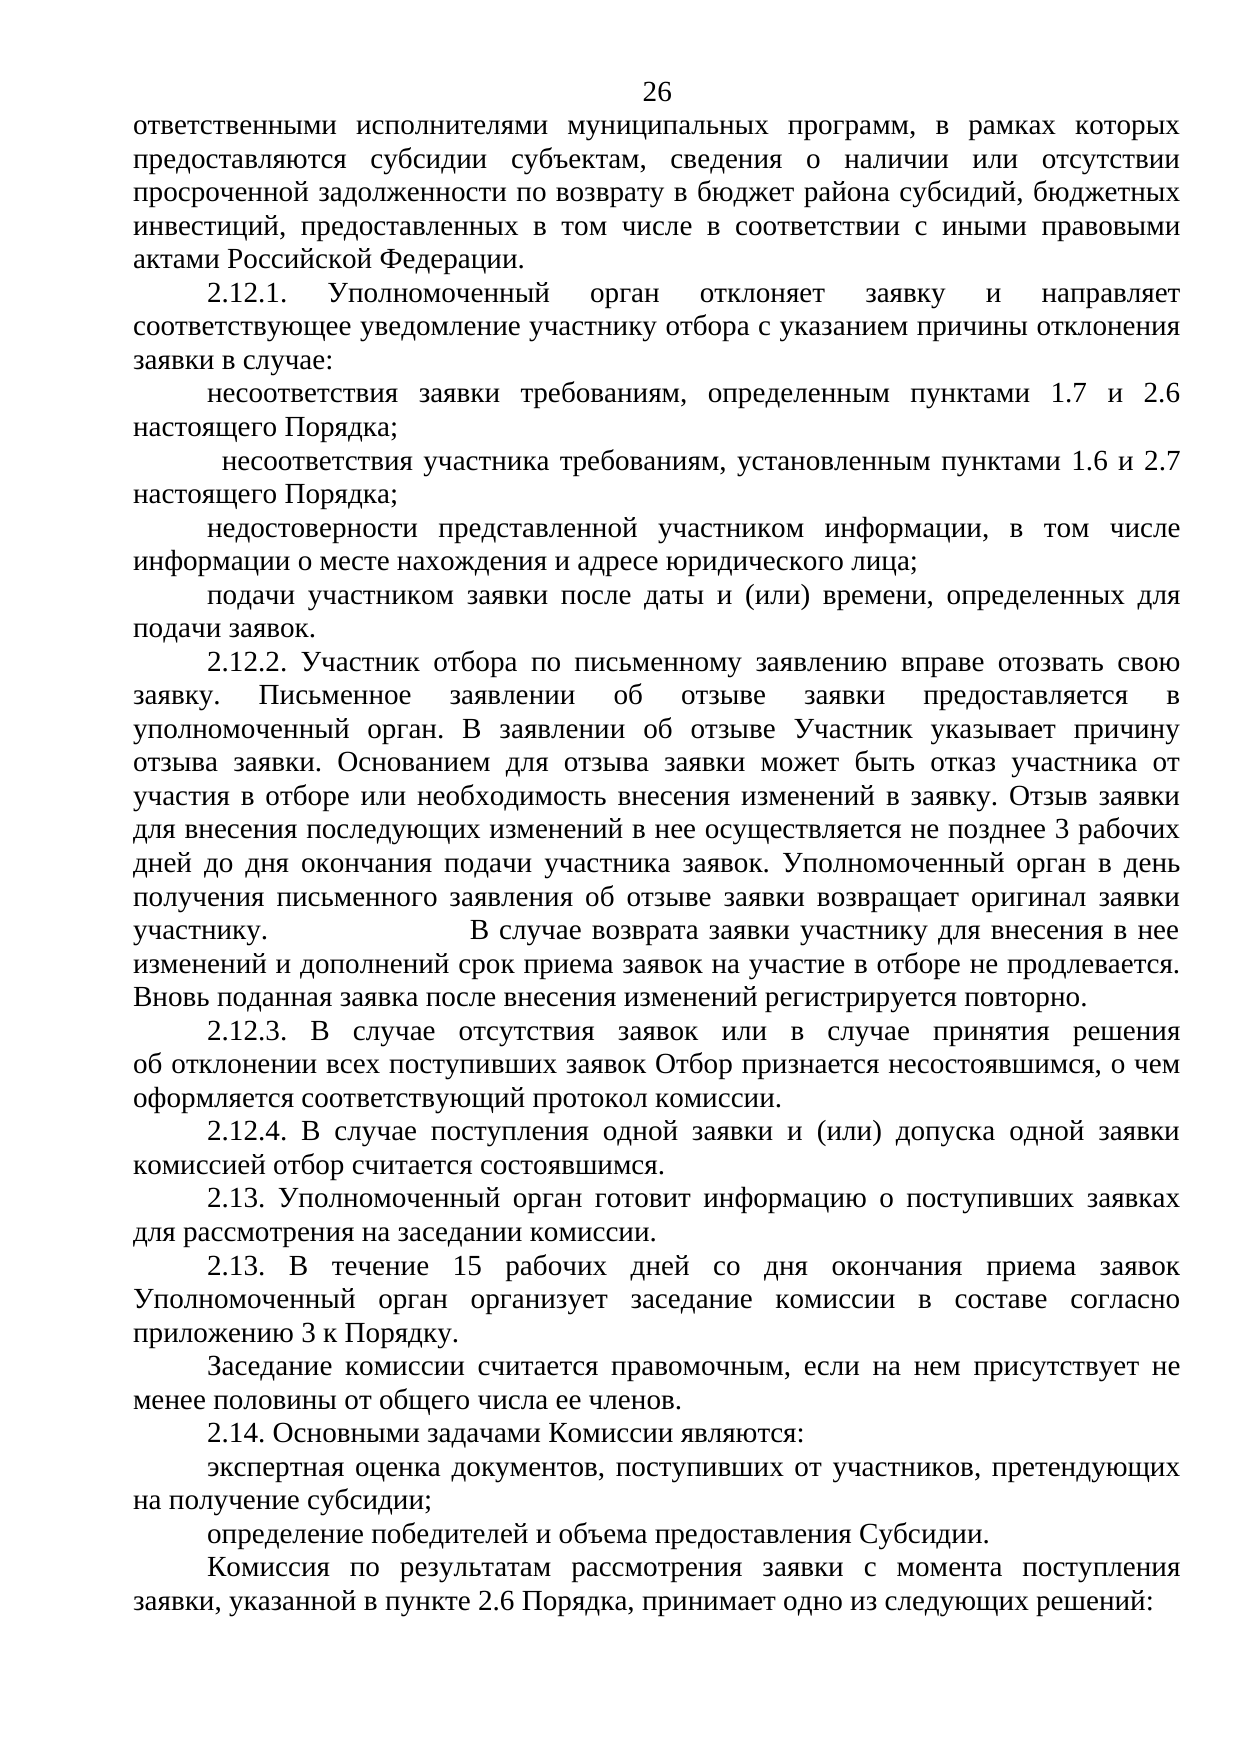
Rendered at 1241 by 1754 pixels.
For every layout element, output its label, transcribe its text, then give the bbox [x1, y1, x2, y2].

text 2.14. Основными задачами Комиссии являются: [133, 1415, 1181, 1449]
text 2.12.1. Уполномоченный орган отклоняет заявку и направляет соответствующее уведомление участнику отбора с указанием причины отклонения заявки в случае: [133, 275, 1181, 376]
text несоответствия участника требованиям, установленным пунктами 1.6 и 2.7 настоящего Порядка; [133, 443, 1181, 510]
text определение победителей и объема предоставления Субсидии. [133, 1516, 1181, 1549]
text недостоверности представленной участником информации, в том числе информации о месте нахождения и адресе юридического лица; [133, 510, 1181, 577]
text несоответствия заявки требованиям, определенным пунктами 1.7 и 2.6 настоящего Порядка; [133, 376, 1181, 443]
text экспертная оценка документов, поступивших от участников, претендующих на получение субсидии; [133, 1449, 1181, 1516]
text 2.12.4. В случае поступления одной заявки и (или) допуска одной заявки комиссией отбор считается состоявшимся. [133, 1113, 1181, 1181]
text 2.13. В течение 15 рабочих дней со дня окончания приема заявок Уполномоченный орган организует заседание комиссии в составе согласно приложению 3 к Порядку. [133, 1248, 1181, 1348]
text 2.13. Уполномоченный орган готовит информацию о поступивших заявках для рассмотрения на заседании комиссии. [133, 1181, 1181, 1248]
text 2.12.3. В случае отсутствия заявок или в случае принятия решения об отклонении всех поступивших заявок Отбор признается несостоявшимся, о чем оформляется соответствующий протокол комиссии. [133, 1013, 1181, 1113]
text Заседание комиссии считается правомочным, если на нем присутствует не менее половины от общего числа ее членов. [133, 1348, 1181, 1415]
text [133, 107, 1181, 275]
text подачи участником заявки после даты и (или) времени, определенных для подачи заявок. [133, 577, 1181, 644]
text Комиссия по результатам рассмотрения заявки с момента поступления заявки, указанной в пункте 2.6 Порядка, принимает одно из следующих решений: [133, 1549, 1181, 1617]
text 2.12.2. Участник отбора по письменному заявлению вправе отозвать свою заявку. Письменное заявлении об отзыве заявки предоставляется в уполномоченный орган. В заявлении об отзыве Участник указывает причину отзыва заявки. Основанием для отзыва заявки может быть отказ участника от участия в отборе или необходимость внесения изменений в заявку. Отзыв заявки для внесения последующих изменений в нее осуществляется не позднее 3 рабочих дней до дня окончания подачи участника заявок. Уполномоченный орган в день получения письменного заявления об отзыве заявки возвращает оригинал заявки участнику. В случае возврата заявки участнику для внесения в нее изменений и дополнений срок приема заявок на участие в отборе не продлевается. Вновь поданная заявка после внесения изменений регистрируется повторно. [133, 644, 1181, 1013]
